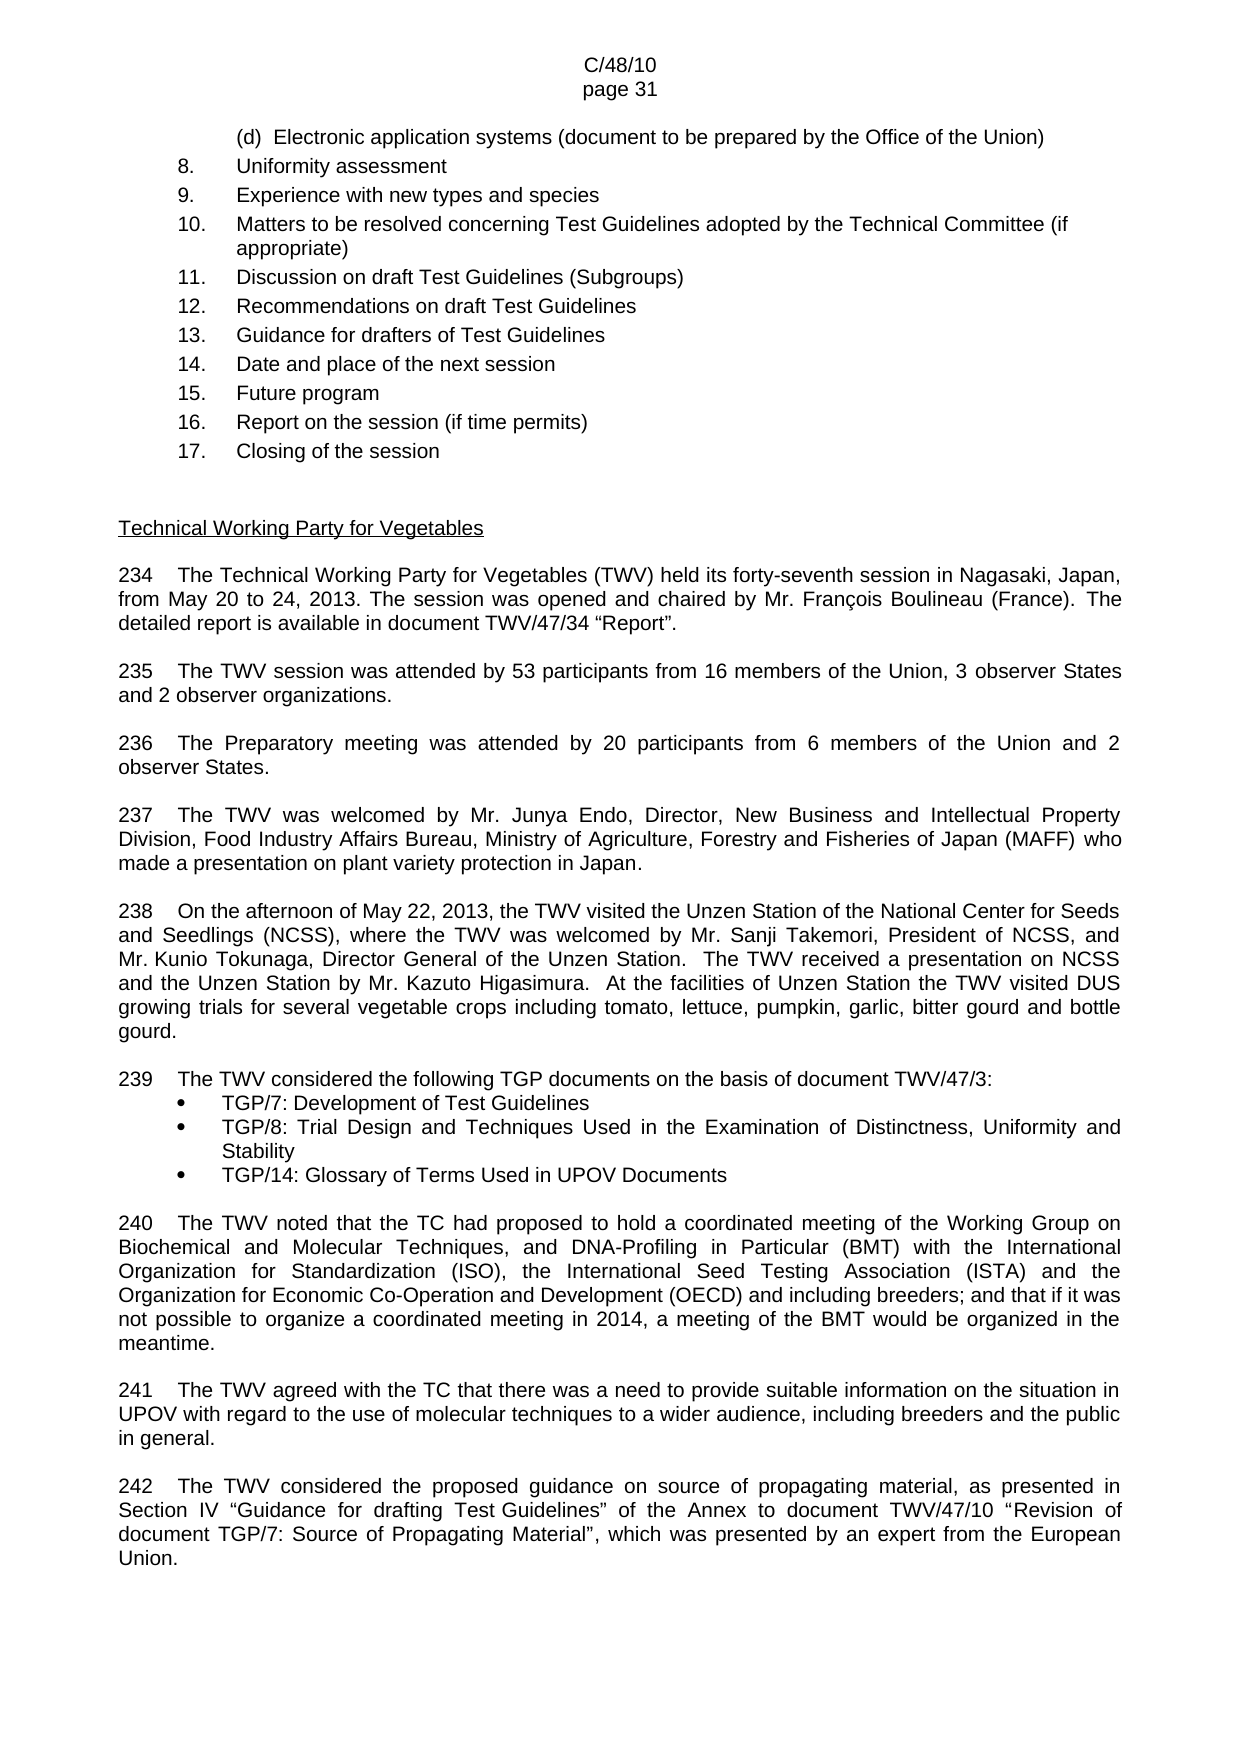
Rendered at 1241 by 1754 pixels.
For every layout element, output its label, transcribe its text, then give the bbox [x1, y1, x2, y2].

list Report on the session (if time permits) [177, 409, 1122, 433]
list Guidance for drafters of Test Guidelines [177, 323, 1122, 347]
text The TWV was welcomed by Mr. Junya Endo, Director, New Business and Intellectual Property Division, Food Industry Affairs Bureau, Ministry of Agriculture, Forestry and Fisheries of Japan (MAFF) who made a presentation on plant variety protection in Japan. [118, 803, 1122, 875]
text On the afternoon of May 22, 2013, the TWV visited the Unzen Station of the National Center for Seeds and Seedlings (NCSS), where the TWV was welcomed by Mr. Sanji Takemori, President of NCSS, and Mr. Kunio Tokunaga, Director General of the Unzen Station. The TWV received a presentation on NCSS and the Unzen Station by Mr. Kazuto Higasimura. At the facilities of Unzen Station the TWV visited DUS growing trials for several vegetable crops including tomato, lettuce, pumpkin, garlic, bitter gourd and bottle gourd. [118, 899, 1122, 1042]
text The Technical Working Party for Vegetables (TWV) held its forty-seventh session in Nagasaki, Japan, from May 20 to 24, 2013. The session was opened and chaired by Mr. François Boulineau (France). The detailed report is available in document TWV/47/34 “Report”. [118, 563, 1122, 635]
list Experience with new types and species [177, 183, 1122, 207]
list Uniformity assessment [177, 154, 1122, 178]
list Closing of the session [177, 438, 1122, 462]
text The TWV session was attended by 53 participants from 16 members of the Union, 3 observer States and 2 observer organizations. [118, 659, 1122, 707]
text The TWV considered the proposed guidance on source of propagating material, as presented in Section IV “Guidance for drafting Test Guidelines” of the Annex to document TWV/47/10 “Revision of document TGP/7: Source of Propagating Material”, which was presented by an expert from the European Union. [118, 1474, 1122, 1570]
text The TWV considered the following TGP documents on the basis of document TWV/47/3: [118, 1066, 1122, 1090]
list TGP/7: Development of Test Guidelines [177, 1090, 1122, 1114]
text The TWV agreed with the TC that there was a need to provide suitable information on the situation in UPOV with regard to the use of molecular techniques to a wider audience, including breeders and the public in general. [118, 1378, 1122, 1450]
list TGP/14: Glossary of Terms Used in UPOV Documents [177, 1162, 1122, 1187]
list Recommendations on draft Test Guidelines [177, 294, 1122, 318]
list Date and place of the next session [177, 352, 1122, 376]
text The TWV noted that the TC had proposed to hold a coordinated meeting of the Working Group on Biochemical and Molecular Techniques, and DNA-Profiling in Particular (BMT) with the International Organization for Standardization (ISO), the International Seed Testing Association (ISTA) and the Organization for Economic Co-Operation and Development (OECD) and including breeders; and that if it was not possible to organize a coordinated meeting in 2014, a meeting of the BMT would be organized in the meantime. [118, 1211, 1122, 1354]
text The Preparatory meeting was attended by 20 participants from 6 members of the Union and 2 observer States. [118, 731, 1122, 779]
list Discussion on draft Test Guidelines (Subgroups) [177, 265, 1122, 289]
list Future program [177, 381, 1122, 404]
text (d) Electronic application systems (document to be prepared by the Office of the Union) [236, 125, 1122, 149]
subtitle Technical Working Party for Vegetables [118, 515, 1122, 539]
list TGP/8: Trial Design and Techniques Used in the Examination of Distinctness, Uniformity and Stability [177, 1114, 1122, 1162]
list Matters to be resolved concerning Test Guidelines adopted by the Technical Committee (if appropriate) [177, 212, 1122, 260]
